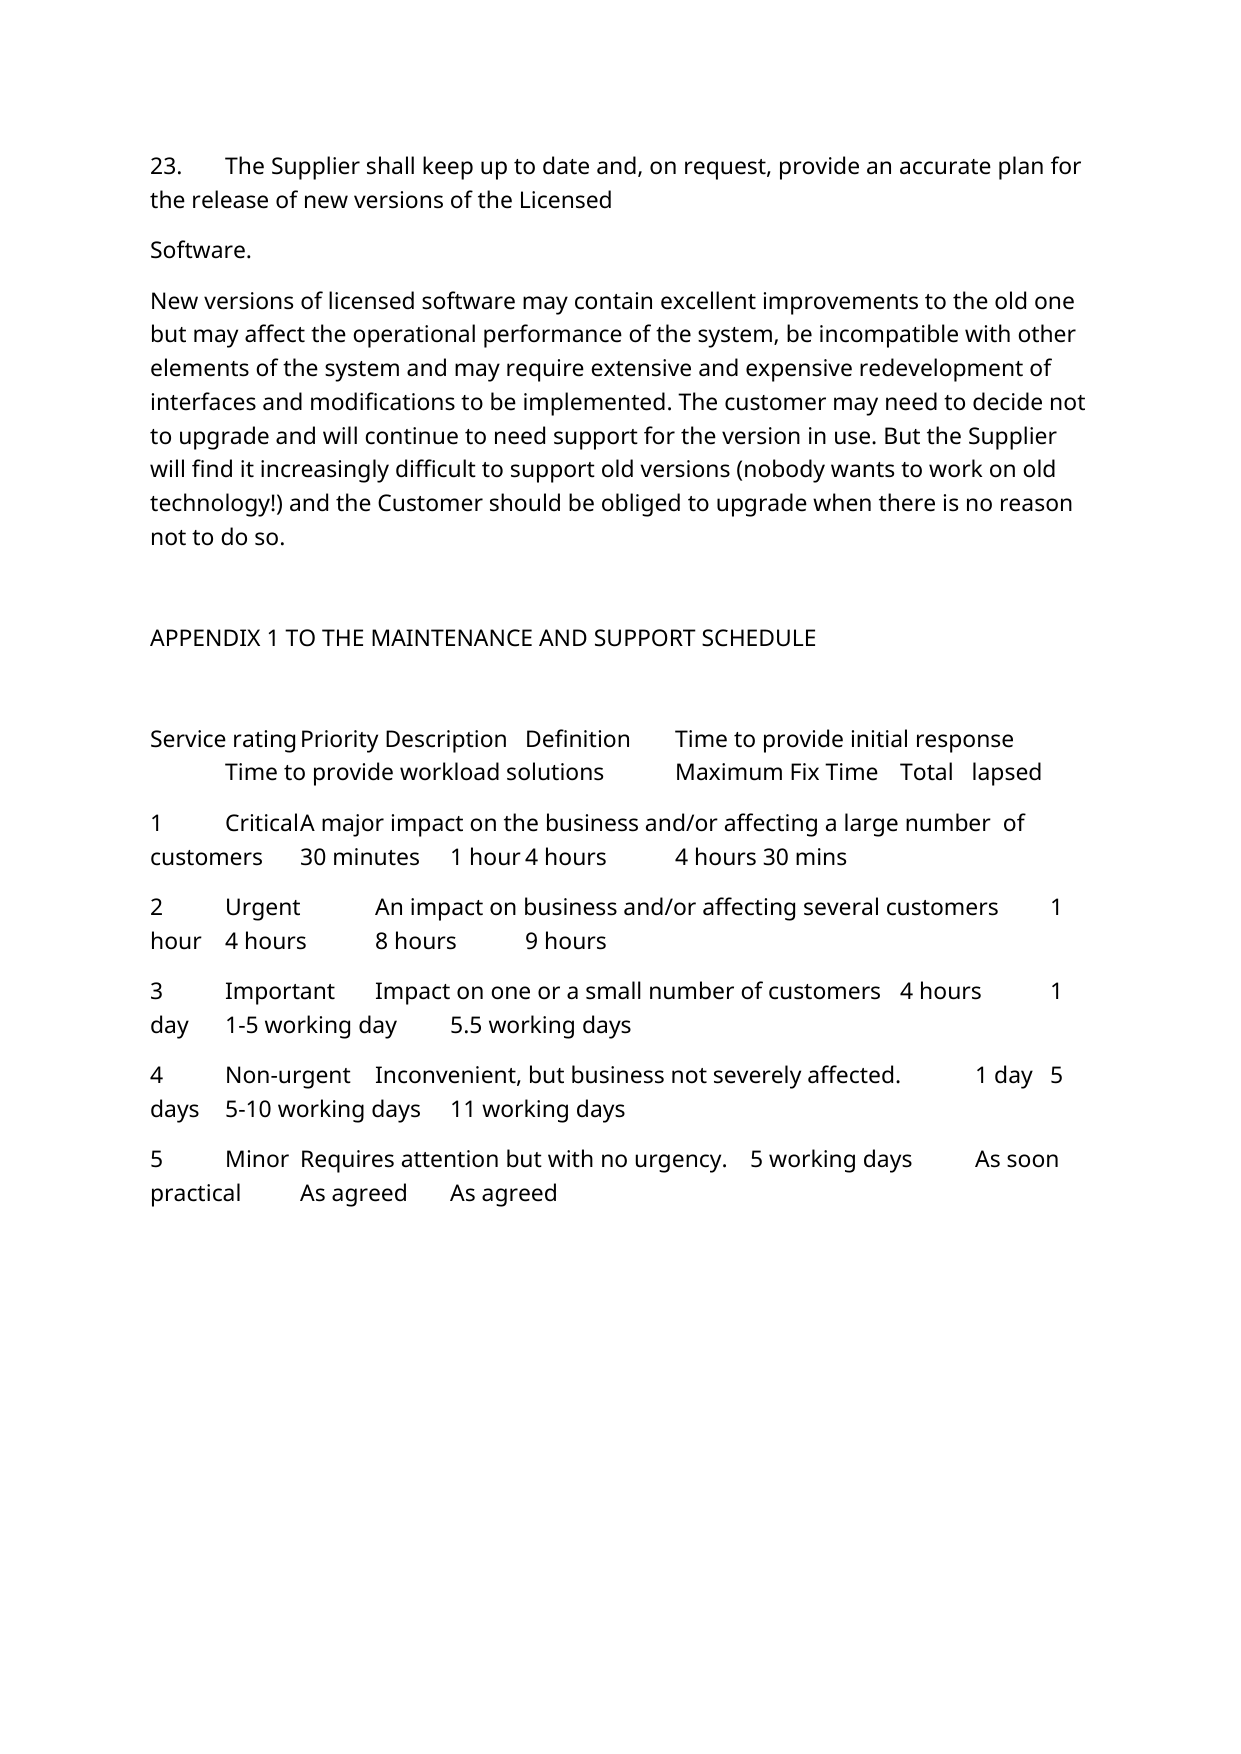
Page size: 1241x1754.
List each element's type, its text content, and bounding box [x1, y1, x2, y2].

text 1 Critical A major impact on the business and/or affecting a large number of customers 30 minutes 1 hour 4 hours 4 hours 30 mins [150, 807, 1090, 872]
text Software. [150, 234, 1090, 265]
text 2 Urgent An impact on business and/or affecting several customers 1 hour 4 hours 8 hours 9 hours [150, 891, 1090, 956]
text 5 Minor Requires attention but with no urgency. 5 working days As soon practical As agreed As agreed [150, 1143, 1090, 1208]
text 4 Non-urgent Inconvenient, but business not severely affected. 1 day 5 days 5-10 working days 11 working days [150, 1059, 1090, 1124]
text 23. The Supplier shall keep up to date and, on request, provide an accurate plan for the release of new versions of the Licensed [150, 150, 1090, 215]
text APPENDIX 1 TO THE MAINTENANCE AND SUPPORT SCHEDULE [150, 622, 1090, 653]
text New versions of licensed software may contain excellent improvements to the old one but may affect the operational performance of the system, be incompatible with other elements of the system and may require extensive and expensive redevelopment of interfaces and modifications to be implemented. The customer may need to decide not to upgrade and will continue to need support for the version in use. But the Supplier will find it increasingly difficult to support old versions (nobody wants to work on old technology!) and the Customer should be obliged to upgrade when there is no reason not to do so. [150, 284, 1090, 552]
text Service rating Priority Description Definition Time to provide initial response Time to provide workload solutions Maximum Fix Time Total lapsed [150, 722, 1090, 787]
text 3 Important Impact on one or a small number of customers 4 hours 1 day 1-5 working day 5.5 working days [150, 975, 1090, 1040]
